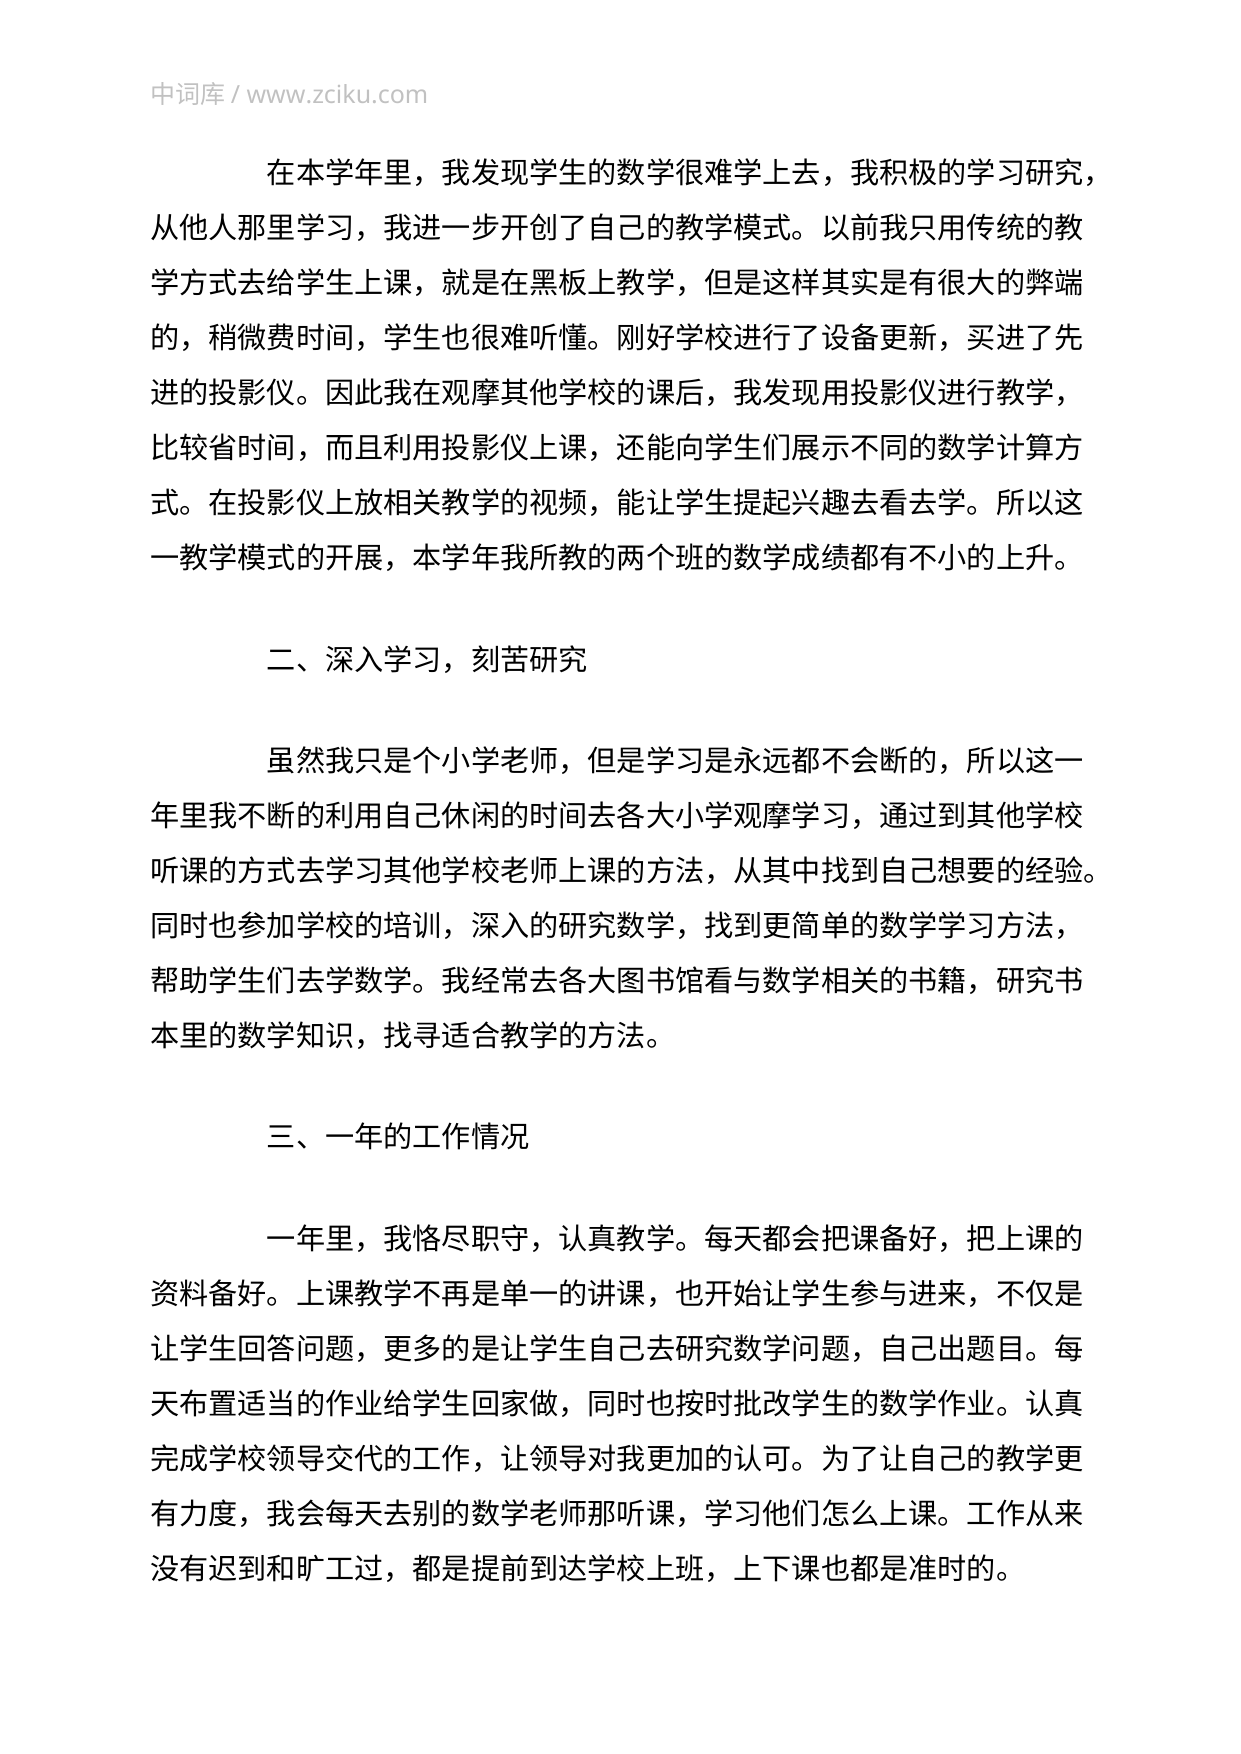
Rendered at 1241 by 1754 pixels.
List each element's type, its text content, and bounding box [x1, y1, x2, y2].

text 在本学年里，我发现学生的数学很难学上去，我积极的学习研究，从他人那里学习，我进一步开创了自己的教学模式。以前我只用传统的教学方式去给学生上课，就是在黑板上教学，但是这样其实是有很大的弊端的，稍微费时间，学生也很难听懂。刚好学校进行了设备更新，买进了先进的投影仪。因此我在观摩其他学校的课后，我发现用投影仪进行教学，比较省时间，而且利用投影仪上课，还能向学生们展示不同的数学计算方式。在投影仪上放相关教学的视频，能让学生提起兴趣去看去学。所以这一教学模式的开展，本学年我所教的两个班的数学成绩都有不小的上升。 [150, 150, 1090, 577]
text 三、一年的工作情况 [150, 1114, 1090, 1156]
text 一年里，我恪尽职守，认真教学。每天都会把课备好，把上课的资料备好。上课教学不再是单一的讲课，也开始让学生参与进来，不仅是让学生回答问题，更多的是让学生自己去研究数学问题，自己出题目。每天布置适当的作业给学生回家做，同时也按时批改学生的数学作业。认真完成学校领导交代的工作，让领导对我更加的认可。为了让自己的教学更有力度，我会每天去别的数学老师那听课，学习他们怎么上课。工作从来没有迟到和旷工过，都是提前到达学校上班，上下课也都是准时的。 [150, 1216, 1090, 1587]
text 二、深入学习，刻苦研究 [150, 636, 1090, 678]
text 虽然我只是个小学老师，但是学习是永远都不会断的，所以这一年里我不断的利用自己休闲的时间去各大小学观摩学习，通过到其他学校听课的方式去学习其他学校老师上课的方法，从其中找到自己想要的经验。同时也参加学校的培训，深入的研究数学，找到更简单的数学学习方法，帮助学生们去学数学。我经常去各大图书馆看与数学相关的书籍，研究书本里的数学知识，找寻适合教学的方法。 [150, 738, 1090, 1054]
